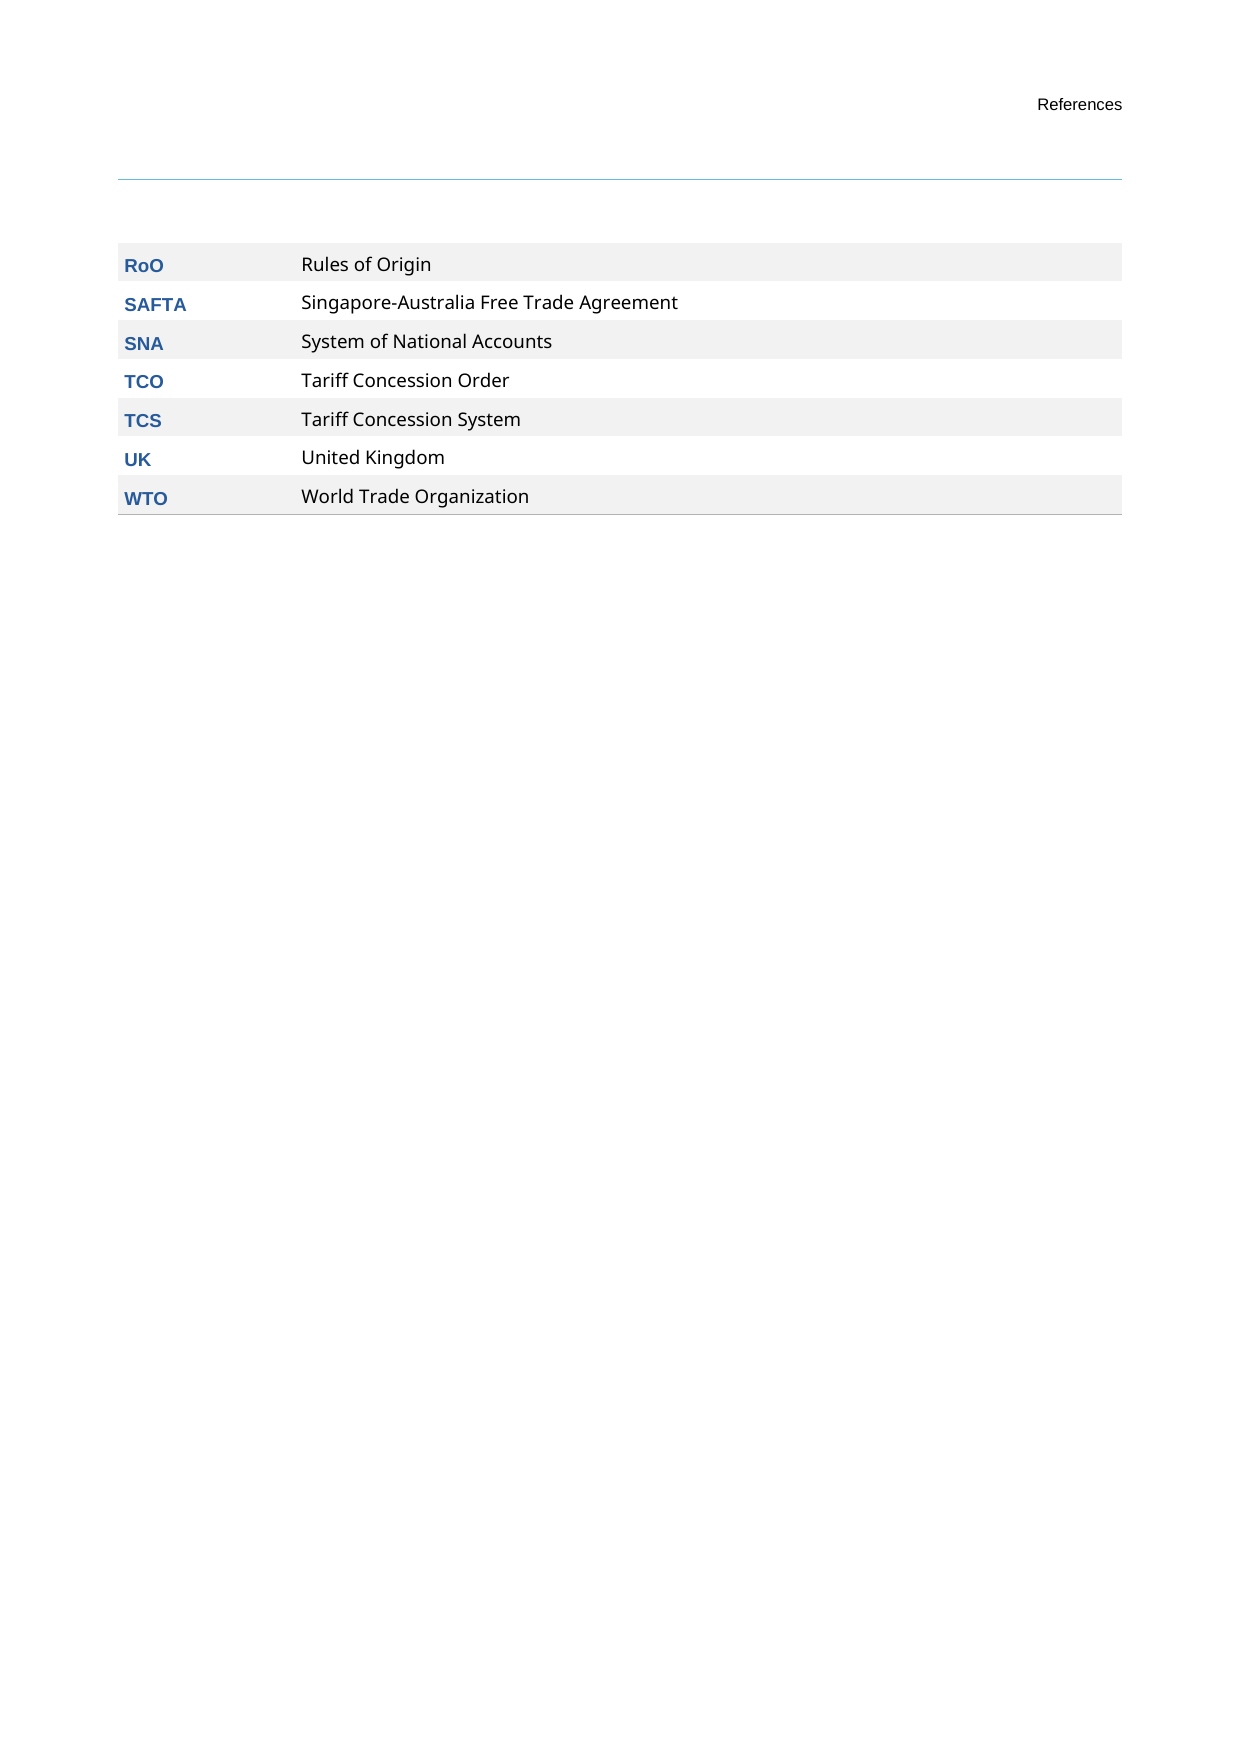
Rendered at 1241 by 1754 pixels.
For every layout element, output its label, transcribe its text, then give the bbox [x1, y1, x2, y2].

table_cell TCS [118, 398, 295, 436]
table_cell SAFTA [118, 281, 295, 320]
table_cell Tariff Concession Order [295, 359, 1122, 397]
table_cell United Kingdom [295, 436, 1122, 475]
table_cell WTO [118, 475, 295, 514]
table_cell Singapore-Australia Free Trade Agreement [295, 281, 1122, 320]
table_cell Tariff Concession System [295, 398, 1122, 436]
table_cell RoO [118, 243, 295, 281]
table_cell SNA [118, 320, 295, 359]
table_cell System of National Accounts [295, 320, 1122, 359]
table_cell TCO [118, 359, 295, 397]
table_cell World Trade Organization [295, 475, 1122, 514]
table_cell UK [118, 436, 295, 475]
table_cell Rules of Origin [295, 243, 1122, 281]
